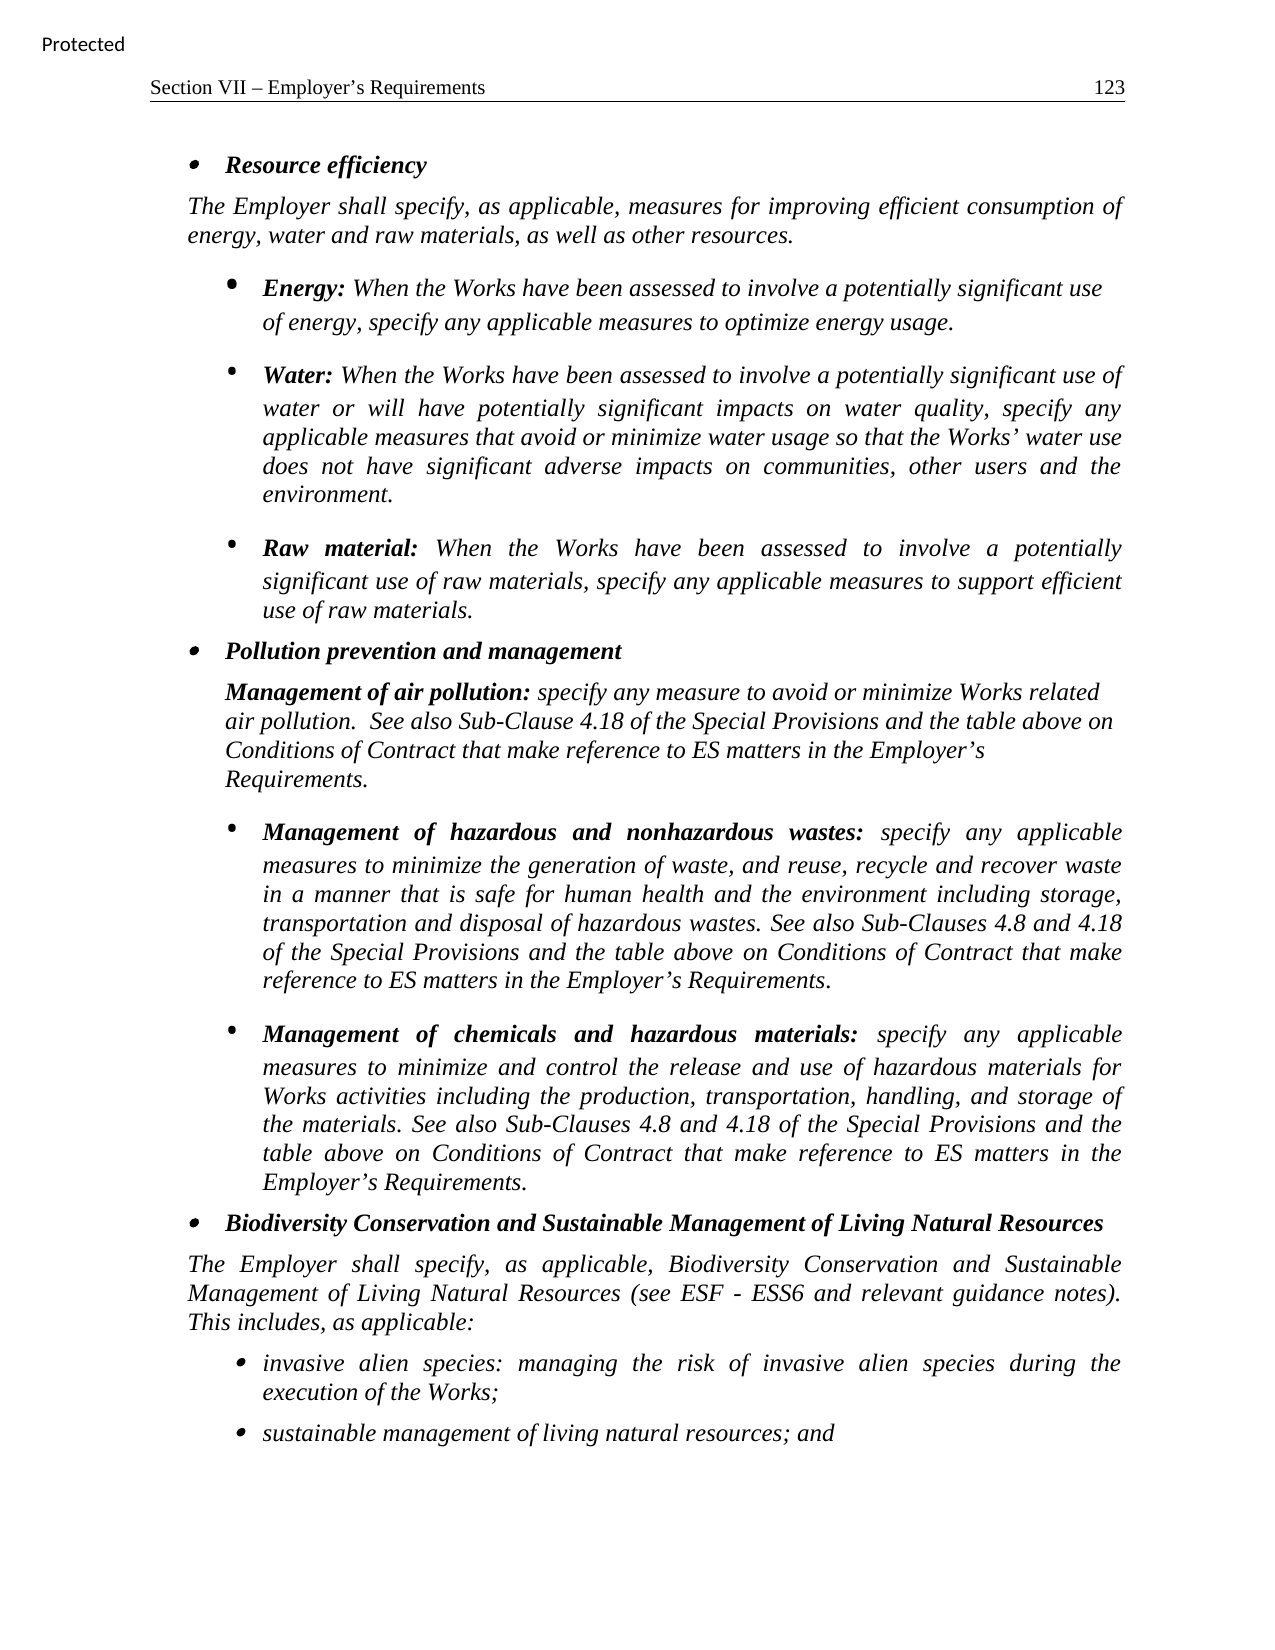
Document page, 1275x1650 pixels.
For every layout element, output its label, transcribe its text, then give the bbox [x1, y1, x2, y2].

text Management of air pollution: specify any measure to avoid or minimize Works related air pollution. See also Sub-Clause 4.18 of the Special Provisions and the table above on Conditions of Contract that make reference to ES matters in the Employer’s Requirements. [225, 677, 1125, 792]
list Management of chemicals and hazardous materials: specify any applicable measures to minimize and control the release and use of hazardous materials for Works activities including the production, transportation, handling, and storage of the materials. See also Sub-Clauses 4.8 and 4.18 of the Special Provisions and the table above on Conditions of Contract that make reference to ES matters in the Employer’s Requirements. [225, 1007, 1125, 1196]
list sustainable management of living natural resources; and [234, 1418, 1125, 1447]
list Water: When the Works have been assessed to involve a potentially significant use of water or will have potentially significant impacts on water quality, specify any applicable measures that avoid or minimize water usage so that the Works’ water use does not have significant adverse impacts on communities, other users and the environment. [225, 348, 1125, 508]
list Resource efficiency [187, 150, 1125, 179]
list Energy: When the Works have been assessed to involve a potentially significant use of energy, specify any applicable measures to optimize energy usage. [225, 261, 1125, 335]
text The Employer shall specify, as applicable, measures for improving efficient consumption of energy, water and raw materials, as well as other resources. [187, 191, 1125, 249]
list Pollution prevention and management [187, 636, 1125, 665]
text The Employer shall specify, as applicable, Biodiversity Conservation and Sustainable Management of Living Natural Resources (see ESF - ESS6 and relevant guidance notes). This includes, as applicable: [187, 1249, 1125, 1336]
list Biodiversity Conservation and Sustainable Management of Living Natural Resources [187, 1208, 1125, 1237]
list Management of hazardous and nonhazardous wastes: specify any applicable measures to minimize the generation of waste, and reuse, recycle and recover waste in a manner that is safe for human health and the environment including storage, transportation and disposal of hazardous wastes. See also Sub-Clauses 4.8 and 4.18 of the Special Provisions and the table above on Conditions of Contract that make reference to ES matters in the Employer’s Requirements. [225, 805, 1125, 994]
list invasive alien species: managing the risk of invasive alien species during the execution of the Works; [234, 1348, 1125, 1406]
list Raw material: When the Works have been assessed to involve a potentially significant use of raw materials, specify any applicable measures to support efficient use of raw materials. [225, 521, 1125, 624]
